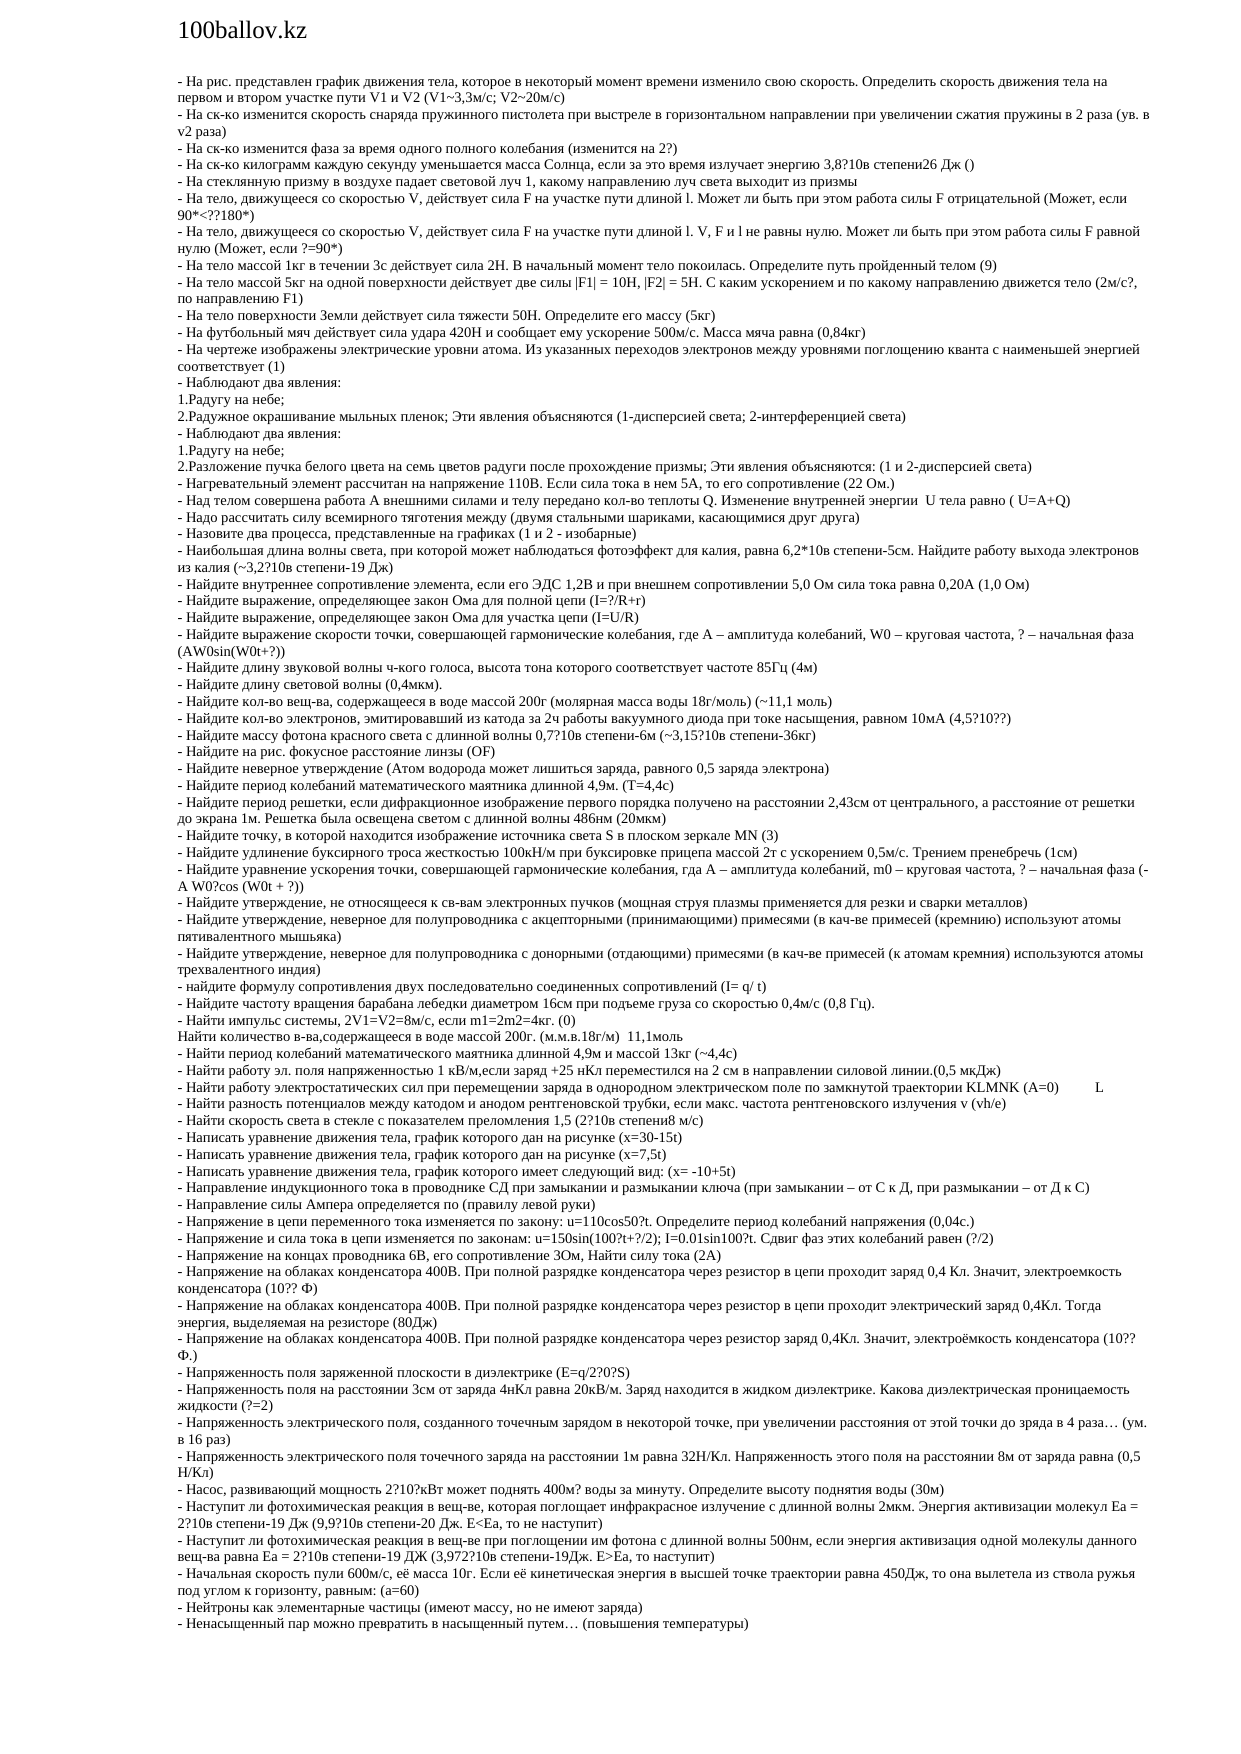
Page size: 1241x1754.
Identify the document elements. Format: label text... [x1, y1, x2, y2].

text - Найти импульс системы, 2V1=V2=8м/с, если m1=2m2=4кг. (0) [177, 1011, 1152, 1028]
text - Напряжение на концах проводника 6В, его сопротивление 3Ом, Найти силу тока (2А) [177, 1246, 1152, 1263]
text Найти количество в-ва,содержащееся в воде массой 200г. (м.м.в.18г/м) 11,1моль [177, 1028, 1152, 1045]
text - Наблюдают два явления: [177, 424, 1152, 441]
text - На ск-ко килограмм каждую секунду уменьшается масса Солнца, если за это время излучает энергию 3,8?10в степени26 Дж () [177, 156, 1152, 173]
text - Найдите период решетки, если дифракционное изображение первого порядка получено на расстоянии 2,43см от центрального, а расстояние от решетки до экрана 1м. Решетка была освещена светом с длинной волны 486нм (20мкм) [177, 793, 1152, 827]
text - Назовите два процесса, представленные на графиках (1 и 2 - изобарные) [177, 525, 1152, 542]
text - Напряжение на облаках конденсатора 400В. При полной разрядке конденсатора через резистор заряд 0,4Кл. Значит, электроёмкость конденсатора (10??Ф.) [177, 1330, 1152, 1364]
text - Написать уравнение движения тела, график которого дан на рисунке (х=7,5t) [177, 1146, 1152, 1162]
text - Начальная скорость пули 600м/с, её масса 10г. Если её кинетическая энергия в высшей точке траектории равна 450Дж, то она вылетела из ствола ружья под углом к горизонту, равным: (а=60) [177, 1565, 1152, 1598]
text - Наступит ли фотохимическая реакция в вещ-ве при поглощении им фотона с длинной волны 500нм, если энергия активизация одной молекулы данного вещ-ва равна Еа = 2?10в степени-19 ДЖ (3,972?10в степени-19Дж. Е>Еа, то наступит) [177, 1531, 1152, 1565]
text - Найдите кол-во электронов, эмитировавший из катода за 2ч работы вакуумного диода при токе насыщения, равном 10мА (4,5?10??) [177, 709, 1152, 726]
text - Наступит ли фотохимическая реакция в вещ-ве, которая поглощает инфракрасное излучение с длинной волны 2мкм. Энергия активизации молекул Еа = 2?10в степени-19 Дж (9,9?10в степени-20 Дж. Е<Еа, то не наступит) [177, 1498, 1152, 1531]
text - Найдите утверждение, не относящееся к св-вам электронных пучков (мощная струя плазмы применяется для резки и сварки металлов) [177, 894, 1152, 911]
text - Напряженность поля на расстоянии 3см от заряда 4нКл равна 20кВ/м. Заряд находится в жидком диэлектрике. Какова диэлектрическая проницаемость жидкости (?=2) [177, 1380, 1152, 1414]
text - Насос, развивающий мощность 2?10?кВт может поднять 400м? воды за минуту. Определите высоту поднятия воды (30м) [177, 1481, 1152, 1498]
text - Написать уравнение движения тела, график которого имеет следующий вид: (х= -10+5t) [177, 1162, 1152, 1179]
text - Найти работу электростатических сил при перемещении заряда в однородном электрическом поле по замкнутой траектории KLMNK (A=0) L [177, 1078, 1152, 1095]
text - На ск-ко изменится фаза за время одного полного колебания (изменится на 2?) [177, 139, 1152, 156]
text - На тело поверхности Земли действует сила тяжести 50Н. Определите его массу (5кг) [177, 307, 1152, 324]
text - Найдите на рис. фокусное расстояние линзы (OF) [177, 743, 1152, 760]
text - На стеклянную призму в воздухе падает световой луч 1, какому направлению луч света выходит из призмы [177, 173, 1152, 190]
text - Ненасыщенный пар можно превратить в насыщенный путем… (повышения температуры) [177, 1615, 1152, 1632]
text - Нейтроны как элементарные частицы (имеют массу, но не имеют заряда) [177, 1598, 1152, 1615]
text - Найдите выражение скорости точки, совершающей гармонические колебания, где А – амплитуда колебаний, W0 – круговая частота, ? – начальная фаза (AW0sin(W0t+?)) [177, 626, 1152, 659]
text - Наибольшая длина волны света, при которой может наблюдаться фотоэффект для калия, равна 6,2*10в степени-5см. Найдите работу выхода электронов из калия (~3,2?10в степени-19 Дж) [177, 542, 1152, 575]
text - Напряжение на облаках конденсатора 400В. При полной разрядке конденсатора через резистор в цепи проходит заряд 0,4 Кл. Значит, электроемкость конденсатора (10?? Ф) [177, 1263, 1152, 1297]
text - Надо рассчитать силу всемирного тяготения между (двумя стальными шариками, касающимися друг друга) [177, 508, 1152, 525]
text 1.Радугу на небе; [177, 391, 1152, 408]
text - На чертеже изображены электрические уровни атома. Из указанных переходов электронов между уровнями поглощению кванта с наименьшей энергией соответствует (1) [177, 341, 1152, 374]
text - На тело, движущееся со скоростью V, действует сила F на участке пути длиной l. Может ли быть при этом работа силы F отрицательной (Может, если 90*<??180*) [177, 190, 1152, 223]
text - Найдите утверждение, неверное для полупроводника с донорными (отдающими) примесями (в кач-ве примесей (к атомам кремния) используются атомы трехвалентного индия) [177, 944, 1152, 978]
text - Найдите удлинение буксирного троса жесткостью 100кН/м при буксировке прицепа массой 2т с ускорением 0,5м/с. Трением пренебречь (1см) [177, 844, 1152, 861]
text - Найдите частоту вращения барабана лебедки диаметром 16см при подъеме груза со скоростью 0,4м/с (0,8 Гц). [177, 995, 1152, 1011]
text - На тело, движущееся со скоростью V, действует сила F на участке пути длиной l. V, F и l не равны нулю. Может ли быть при этом работа силы F равной нулю (Может, если ?=90*) [177, 223, 1152, 257]
text - Над телом совершена работа А внешними силами и телу передано кол-во теплоты Q. Изменение внутренней энергии U тела равно ( U=A+Q) [177, 492, 1152, 508]
text - Написать уравнение движения тела, график которого дан на рисунке (x=30-15t) [177, 1129, 1152, 1146]
text - Наблюдают два явления: [177, 374, 1152, 391]
text - Найдите внутреннее сопротивление элемента, если его ЭДС 1,2В и при внешнем сопротивлении 5,0 Ом сила тока равна 0,20А (1,0 Ом) [177, 575, 1152, 592]
text - Найдите неверное утверждение (Атом водорода может лишиться заряда, равного 0,5 заряда электрона) [177, 760, 1152, 777]
text 1.Радугу на небе; [177, 441, 1152, 458]
text - Найдите период колебаний математического маятника длинной 4,9м. (Т=4,4с) [177, 777, 1152, 793]
text - На тело массой 1кг в течении 3с действует сила 2Н. В начальный момент тело покоилась. Определите путь пройденный телом (9) [177, 257, 1152, 273]
text - Направление силы Ампера определяется по (правилу левой руки) [177, 1196, 1152, 1213]
text - Напряженность электрического поля, созданного точечным зарядом в некоторой точке, при увеличении расстояния от этой точки до зряда в 4 раза… (ум. в 16 раз) [177, 1414, 1152, 1447]
text - Найти период колебаний математического маятника длинной 4,9м и массой 13кг (~4,4с) [177, 1045, 1152, 1062]
text - Найти разность потенциалов между катодом и анодом рентгеновской трубки, если макс. частота рентгеновского излучения v (vh/e) [177, 1095, 1152, 1112]
text - Найдите длину звуковой волны ч-кого голоса, высота тона которого соответствует частоте 85Гц (4м) [177, 659, 1152, 676]
text - На рис. представлен график движения тела, которое в некоторый момент времени изменило свою скорость. Определить скорость движения тела на первом и втором участке пути V1 и V2 (V1~3,3м/с; V2~20м/с) [177, 72, 1152, 106]
text - Нагревательный элемент рассчитан на напряжение 110В. Если сила тока в нем 5А, то его сопротивление (22 Ом.) [177, 475, 1152, 492]
text 2.Радужное окрашивание мыльных пленок; Эти явления объясняются (1-дисперсией света; 2-интерференцией света) [177, 408, 1152, 424]
text - Напряженность электрического поля точечного заряда на расстоянии 1м равна 32Н/Кл. Напряженность этого поля на расстоянии 8м от заряда равна (0,5 Н/Кл) [177, 1447, 1152, 1481]
text - Найдите уравнение ускорения точки, совершающей гармонические колебания, гда А – амплитуда колебаний, m0 – круговая частота, ? – начальная фаза (-А W0?cos (W0t + ?)) [177, 861, 1152, 894]
text 2.Разложение пучка белого цвета на семь цветов радуги после прохождение призмы; Эти явления объясняются: (1 и 2-дисперсией света) [177, 458, 1152, 475]
text - Найдите массу фотона красного света с длинной волны 0,7?10в степени-6м (~3,15?10в степени-36кг) [177, 726, 1152, 743]
text - На ск-ко изменится скорость снаряда пружинного пистолета при выстреле в горизонтальном направлении при увеличении сжатия пружины в 2 раза (ув. в v2 раза) [177, 106, 1152, 139]
text - Найдите утверждение, неверное для полупроводника с акцепторными (принимающими) примесями (в кач-ве примесей (кремнию) используют атомы пятивалентного мышьяка) [177, 911, 1152, 944]
text - Напряженность поля заряженной плоскости в диэлектрике (Е=q/2?0?S) [177, 1364, 1152, 1380]
text - Напряжение на облаках конденсатора 400В. При полной разрядке конденсатора через резистор в цепи проходит электрический заряд 0,4Кл. Тогда энергия, выделяемая на резисторе (80Дж) [177, 1297, 1152, 1330]
text - Найти скорость света в стекле с показателем преломления 1,5 (2?10в степени8 м/с) [177, 1112, 1152, 1129]
text - Напряжение и сила тока в цепи изменяется по законам: u=150sin(100?t+?/2); I=0.01sin100?t. Сдвиг фаз этих колебаний равен (?/2) [177, 1229, 1152, 1246]
text - найдите формулу сопротивления двух последовательно соединенных сопротивлений (I= q/ t) [177, 978, 1152, 995]
text - На футбольный мяч действует сила удара 420Н и сообщает ему ускорение 500м/с. Масса мяча равна (0,84кг) [177, 324, 1152, 341]
text - Направление индукционного тока в проводнике СД при замыкании и размыкании ключа (при замыкании – от С к Д, при размыкании – от Д к С) [177, 1179, 1152, 1196]
text - На тело массой 5кг на одной поверхности действует две силы |F1| = 10H, |F2| = 5H. С каким ускорением и по какому направлению движется тело (2м/с?, по направлению F1) [177, 273, 1152, 307]
text - Найдите точку, в которой находится изображение источника света S в плоском зеркале MN (3) [177, 827, 1152, 844]
text - Найдите кол-во вещ-ва, содержащееся в воде массой 200г (молярная масса воды 18г/моль) (~11,1 моль) [177, 693, 1152, 709]
text - Найдите выражение, определяющее закон Ома для участка цепи (I=U/R) [177, 609, 1152, 626]
text - Найти работу эл. поля напряженностью 1 кВ/м,если заряд +25 нКл переместился на в направлении силовой линии.(0,5 мкДж) [177, 1062, 1152, 1078]
text - Напряжение в цепи переменного тока изменяется по закону: u=110cos50?t. Определите период колебаний напряжения (0,04с.) [177, 1213, 1152, 1229]
text - Найдите длину световой волны (0,4мкм). [177, 676, 1152, 693]
text - Найдите выражение, определяющее закон Ома для полной цепи (I=?/R+r) [177, 592, 1152, 609]
